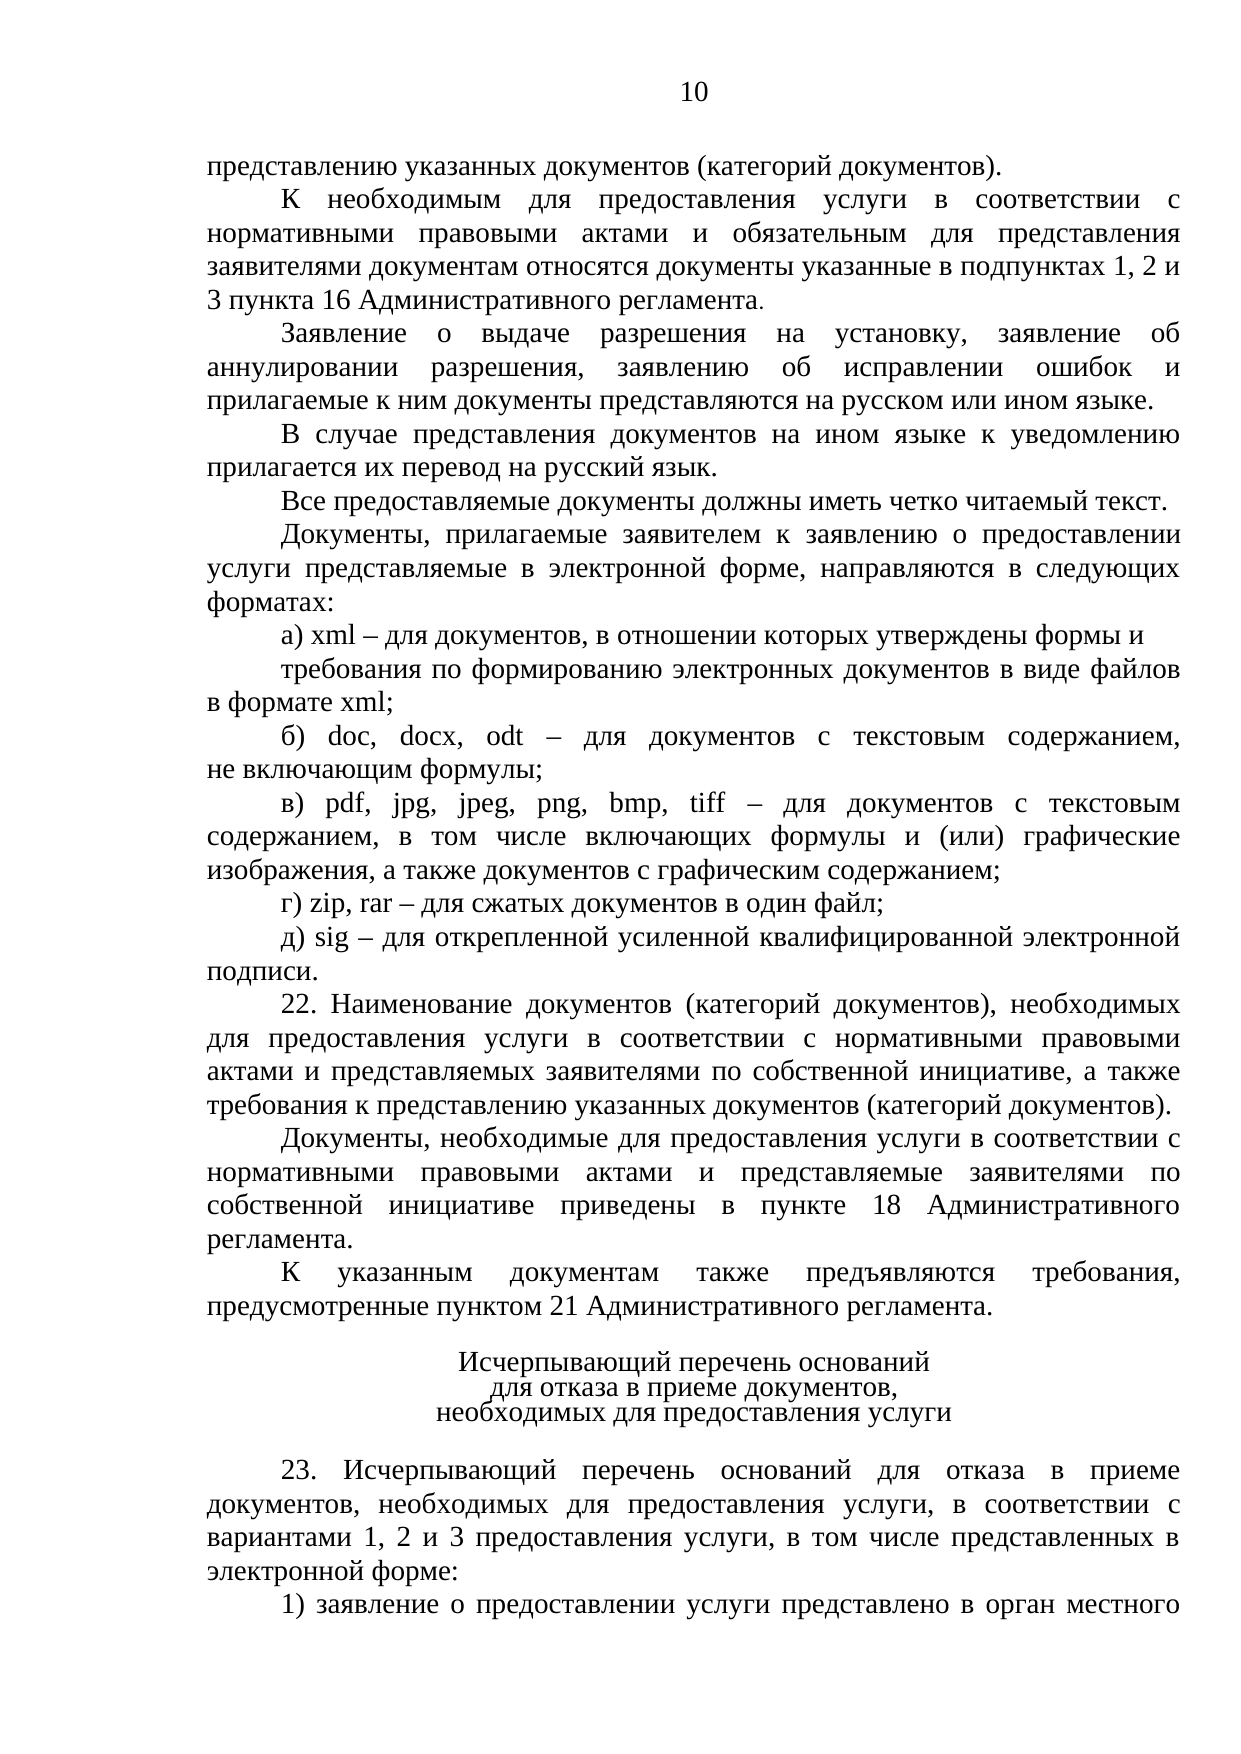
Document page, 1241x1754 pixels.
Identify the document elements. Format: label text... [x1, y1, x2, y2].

text К необходимым для предоставления услуги в соответствии с нормативными правовыми актами и обязательным для представления заявителями документам относятся документы указанные в подпунктах 1, 2 и 3 пункта 16 Административного регламента. [207, 181, 1181, 315]
text Все предоставляемые документы должны иметь четко читаемый текст. [207, 483, 1181, 517]
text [207, 148, 1181, 181]
text Документы, необходимые для предоставления услуги в соответствии с нормативными правовыми актами и представляемые заявителями по собственной инициативе приведены в пункте 18 Административного регламента. [207, 1120, 1181, 1254]
text Заявление о выдаче разрешения на установку, заявление об аннулировании разрешения, заявлению об исправлении ошибок и прилагаемые к ним документы представляются на русском или ином языке. [207, 315, 1181, 416]
text а) xml – для документов, в отношении которых утверждены формы и [207, 617, 1181, 651]
text г) zip, rar – для сжатых документов в один файл; [207, 886, 1181, 919]
text 23. Исчерпывающий перечень оснований для отказа в приеме документов, необходимых для предоставления услуги, в соответствии с вариантами 1, 2 и 3 предоставления услуги, в том числе представленных в электронной форме: [207, 1452, 1181, 1587]
text К указанным документам также предъявляются требования, предусмотренные пунктом 21 Административного регламента. [207, 1254, 1181, 1322]
text б) doc, docx, odt – для документов с текстовым содержанием, не включающим формулы; [207, 718, 1181, 785]
text д) sig – для открепленной усиленной квалифицированной электронной подписи. [207, 919, 1181, 986]
text требования по формированию электронных документов в виде файлов в формате xml; [207, 651, 1181, 718]
text Исчерпывающий перечень оснований [207, 1351, 1181, 1376]
text Документы, прилагаемые заявителем к заявлению о предоставлении услуги представляемые в электронной форме, направляются в следующих форматах: [207, 517, 1181, 617]
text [207, 1587, 1181, 1620]
text для отказа в приеме документов, [207, 1376, 1181, 1401]
text необходимых для предоставления услуги [207, 1401, 1181, 1426]
text В случае представления документов на ином языке к уведомлению прилагается их перевод на русский язык. [207, 416, 1181, 483]
text в) pdf, jpg, jpeg, png, bmp, tiff – для документов с текстовым содержанием, в том числе включающих формулы и (или) графические изображения, а также документов с графическим содержанием; [207, 785, 1181, 886]
text 22. Наименование документов (категорий документов), необходимых для предоставления услуги в соответствии с нормативными правовыми актами и представляемых заявителями по собственной инициативе, а также требования к представлению указанных документов (категорий документов). [207, 986, 1181, 1120]
